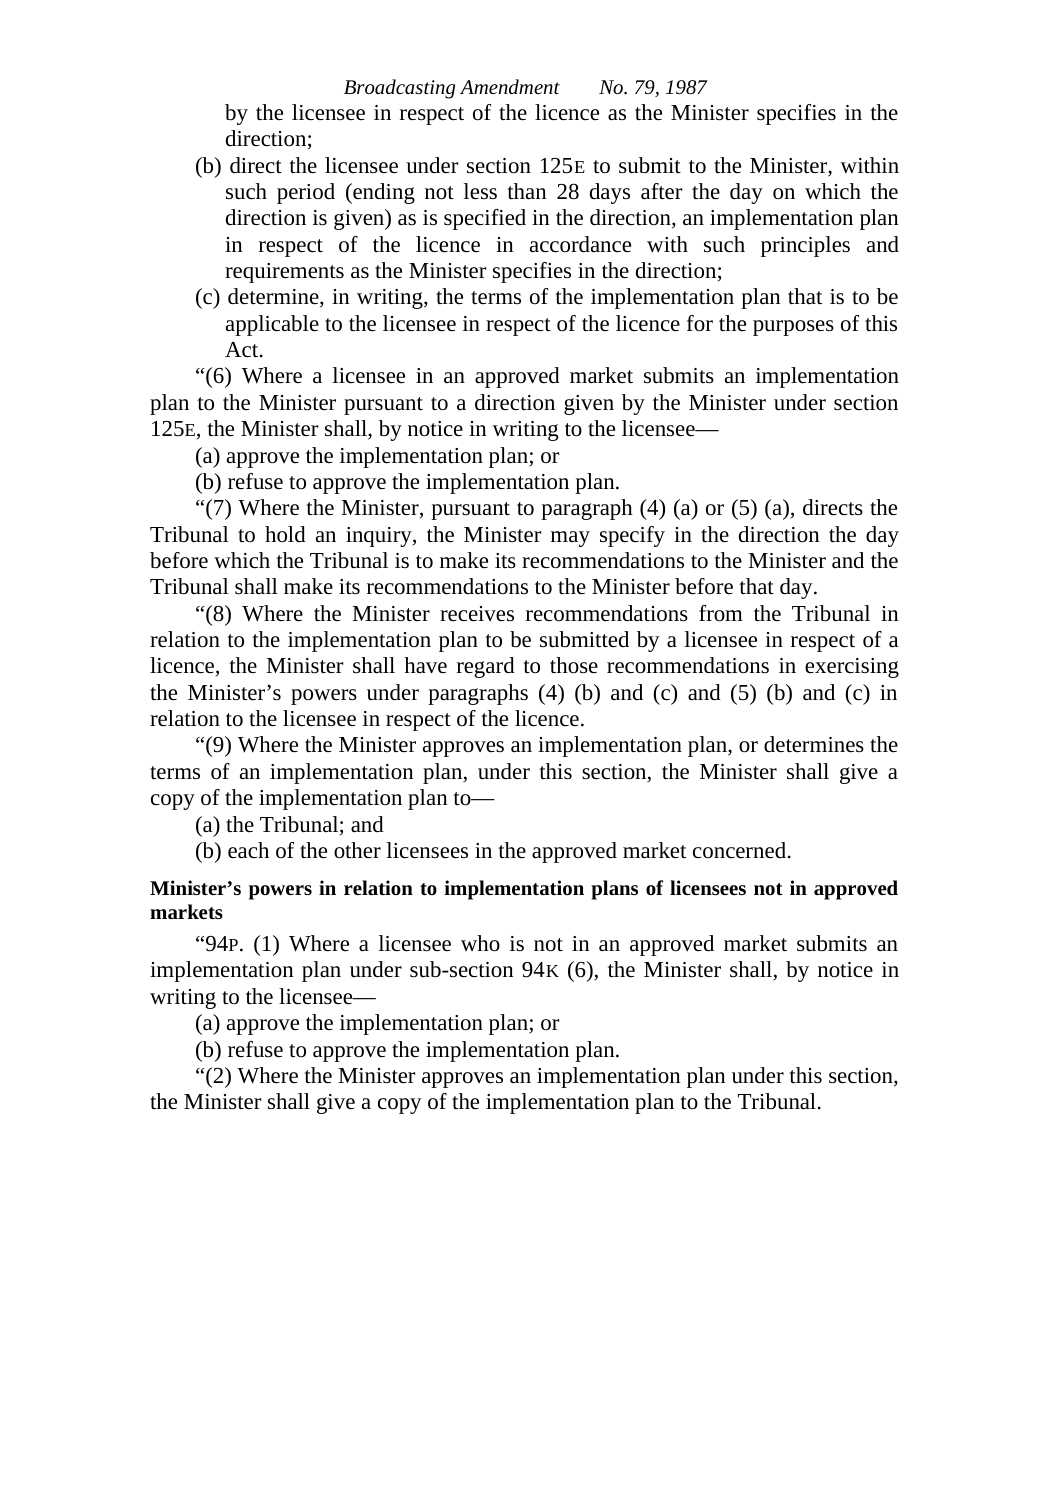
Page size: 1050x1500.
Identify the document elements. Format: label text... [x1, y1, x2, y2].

text (a) approve the implementation plan; or [195, 1009, 900, 1036]
text “(8) Where the Minister receives recommendations from the Tribunal in relation to the implementation plan to be submitted by a licensee in respect of a licence, the Minister shall have regard to those recommendations in exercising the Minister’s powers under paragraphs (4) (b) and (c) and (5) (b) and (c) in relation to the licensee in respect of the licence. [150, 600, 900, 732]
text “(6) Where a licensee in an approved market submits an implementation plan to the Minister pursuant to a direction given by the Minister under section 125e, the Minister shall, by notice in writing to the licensee— [150, 363, 900, 442]
text “(2) Where the Minister approves an implementation plan under this section, the Minister shall give a copy of the implementation plan to the Tribunal. [150, 1062, 900, 1115]
text Minister’s powers in relation to implementation plans of licensees not in approved markets [150, 876, 900, 924]
text (a) the Tribunal; and [195, 811, 900, 837]
text “(9) Where the Minister approves an implementation plan, or determines the terms of an implementation plan, under this section, the Minister shall give a copy of the implementation plan to— [150, 732, 900, 811]
text by the licensee in respect of the licence as the Minister specifies in the direction; [225, 99, 900, 152]
text “94p. (1) Where a licensee who is not in an approved market submits an implementation plan under sub-section 94k (6), the Minister shall, by notice in writing to the licensee— [150, 930, 900, 1009]
text (b) refuse to approve the implementation plan. [195, 1036, 900, 1062]
text (b) refuse to approve the implementation plan. [195, 468, 900, 494]
text (b) each of the other licensees in the approved market concerned. [195, 837, 900, 863]
text (a) approve the implementation plan; or [195, 442, 900, 468]
text (b) direct the licensee under section 125e to submit to the Minister, within such period (ending not less than 28 days after the day on which the direction is given) as is specified in the direction, an implementation plan in respect of the licence in accordance with such principles and requirements as the Minister specifies in the direction; [195, 152, 900, 283]
text “(7) Where the Minister, pursuant to paragraph (4) (a) or (5) (a), directs the Tribunal to hold an inquiry, the Minister may specify in the direction the day before which the Tribunal is to make its recommendations to the Minister and the Tribunal shall make its recommendations to the Minister before that day. [150, 494, 900, 600]
